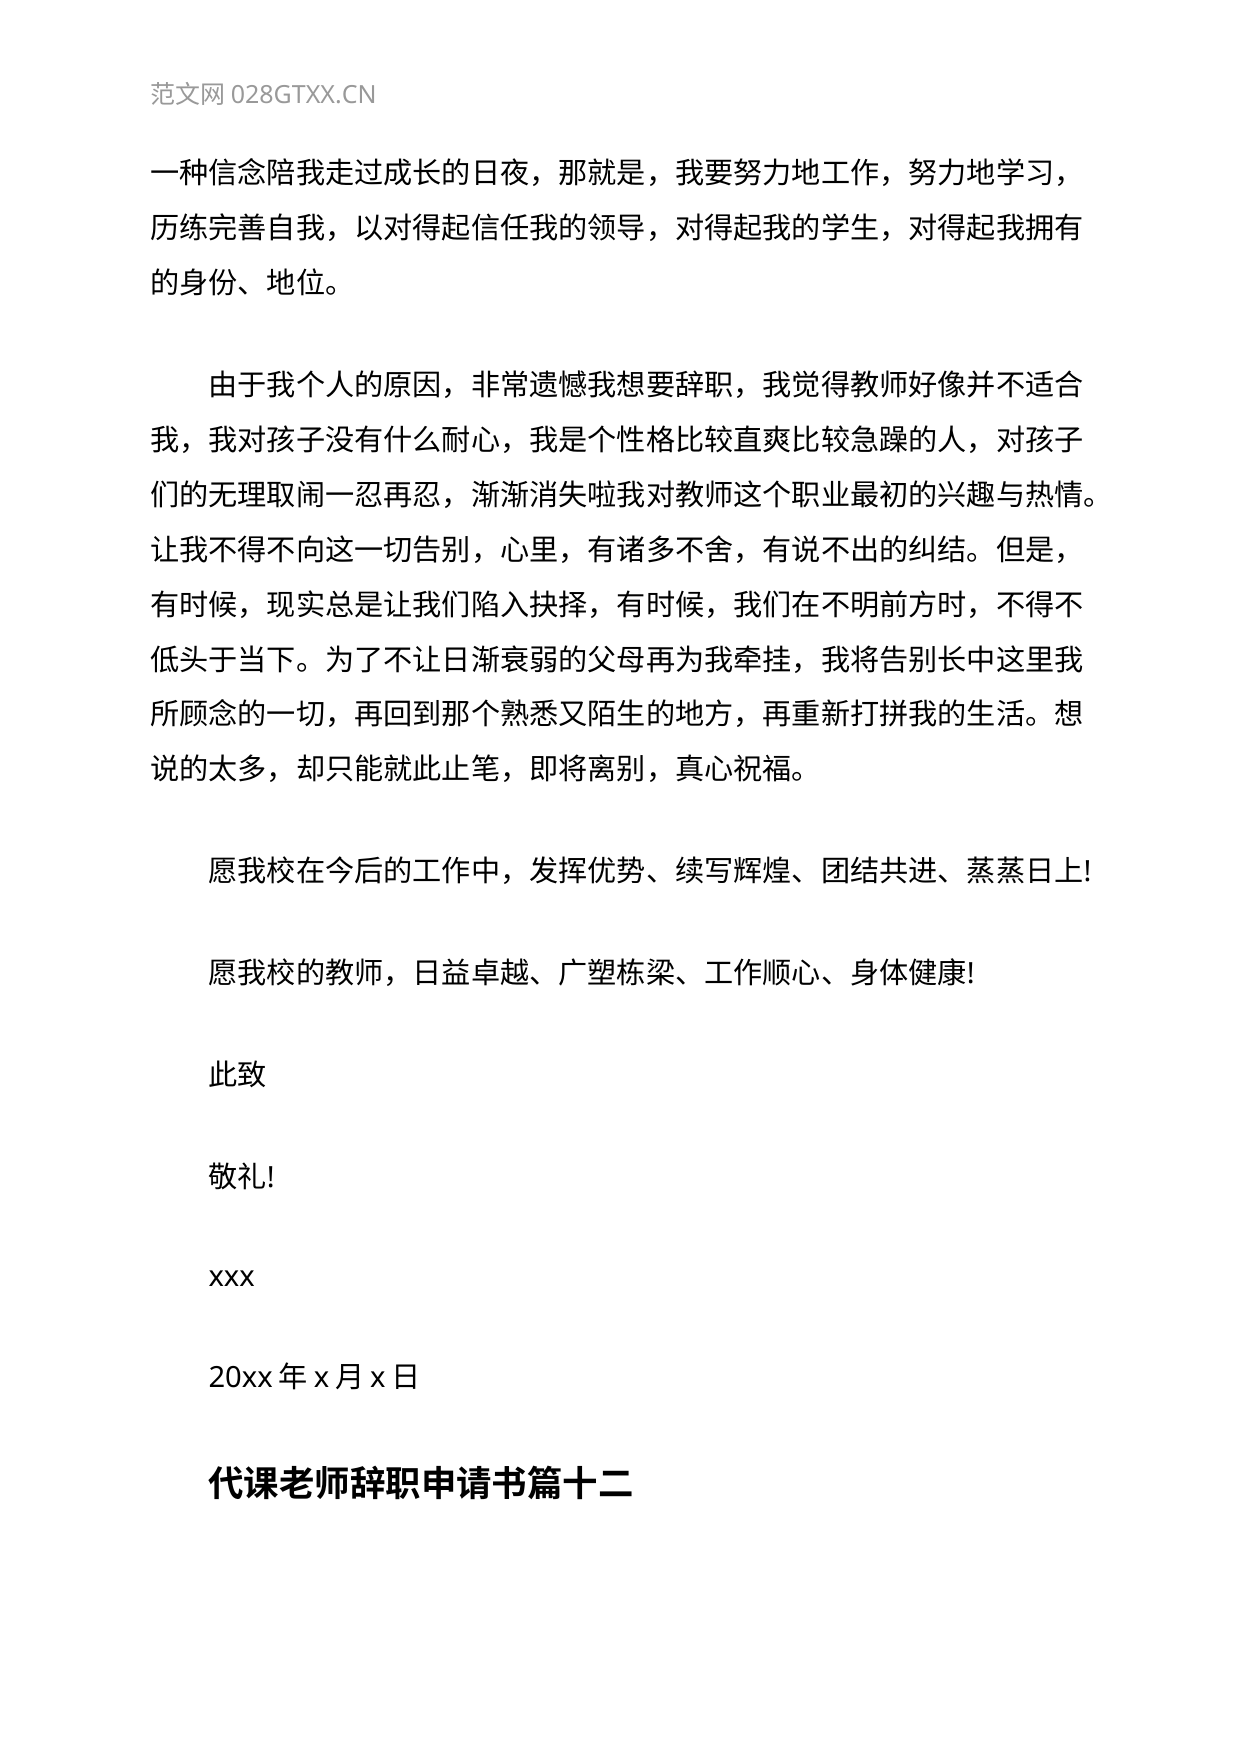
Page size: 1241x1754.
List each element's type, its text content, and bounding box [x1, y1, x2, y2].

text xxx [150, 1255, 1090, 1295]
text 敬礼! [150, 1153, 1090, 1196]
text 愿我校的教师，日益卓越、广塑栋梁、工作顺心、身体健康! [150, 949, 1090, 992]
text 此致 [150, 1052, 1090, 1094]
text 愿我校在今后的工作中，发挥优势、续写辉煌、团结共进、蒸蒸日上! [150, 848, 1090, 890]
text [150, 150, 1090, 302]
text 20xx年x月x日 [150, 1354, 1090, 1396]
text 代课老师辞职申请书篇十二 [150, 1456, 1090, 1507]
text 由于我个人的原因，非常遗憾我想要辞职，我觉得教师好像并不适合我，我对孩子没有什么耐心，我是个性格比较直爽比较急躁的人，对孩子们的无理取闹一忍再忍，渐渐消失啦我对教师这个职业最初的兴趣与热情。让我不得不向这一切告别，心里，有诸多不舍，有说不出的纠结。但是，有时候，现实总是让我们陷入抉择，有时候，我们在不明前方时，不得不低头于当下。为了不让日渐衰弱的父母再为我牵挂，我将告别长中这里我所顾念的一切，再回到那个熟悉又陌生的地方，再重新打拼我的生活。想说的太多，却只能就此止笔，即将离别，真心祝福。 [150, 362, 1090, 788]
